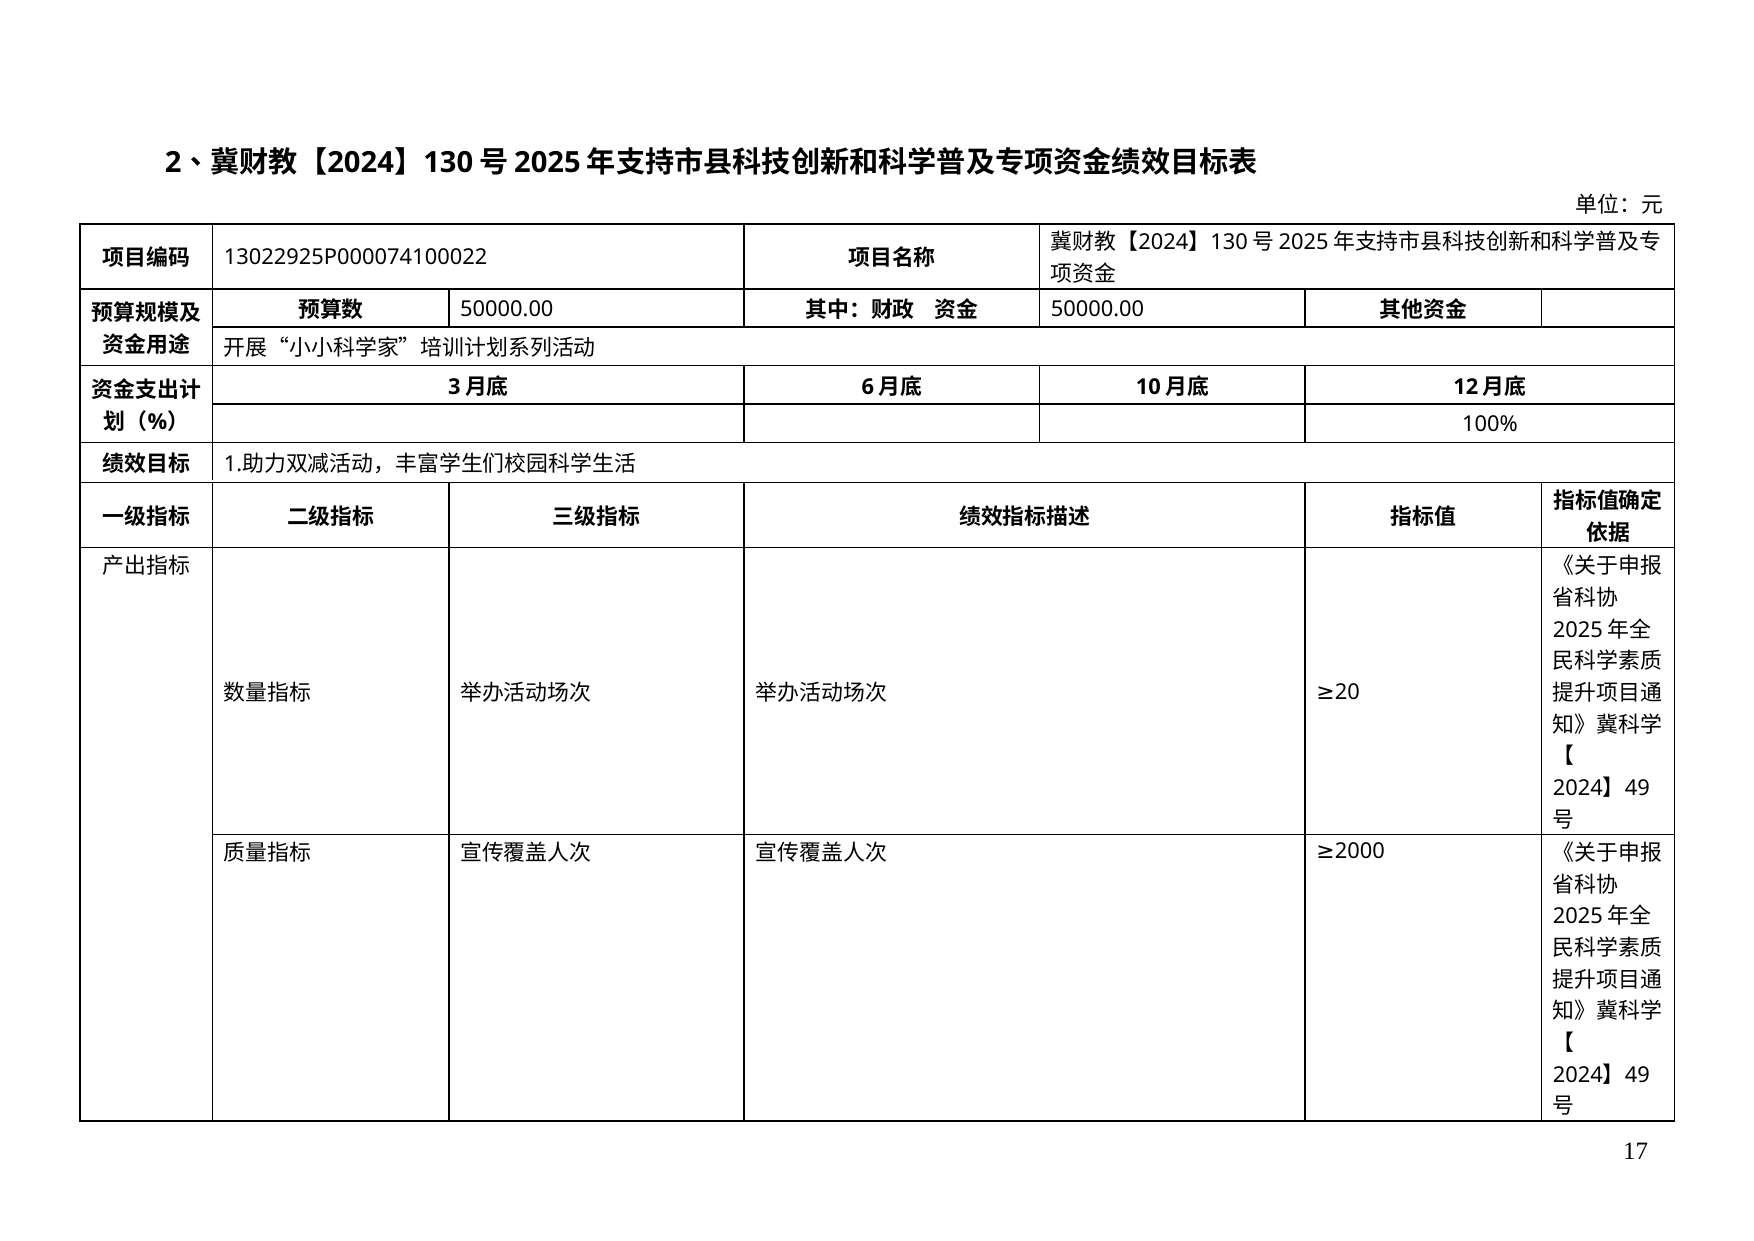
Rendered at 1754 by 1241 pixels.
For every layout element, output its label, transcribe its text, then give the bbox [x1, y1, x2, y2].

table_cell ≥2000 [1306, 835, 1541, 1120]
table_cell 《关于申报省科协2025年全民科学素质提升项目通知》冀科学【2024】49号 [1542, 548, 1674, 833]
table_cell 数量指标 [213, 548, 448, 833]
table_cell [745, 405, 1039, 442]
table_header 单位：元 [81, 183, 1674, 223]
table_header 一级指标 [81, 483, 212, 547]
table_cell 预算规模及资金用途 [81, 290, 212, 365]
table_cell 宣传覆盖人次 [745, 835, 1304, 1120]
table_cell 举办活动场次 [745, 548, 1304, 833]
table_cell 绩效目标 [81, 443, 212, 480]
table_cell 宣传覆盖人次 [450, 835, 743, 1120]
table_cell 预算数 [213, 290, 448, 326]
table_cell 10月底 [1040, 366, 1304, 403]
table_cell 1.助力双减活动，丰富学生们校园科学生活 [213, 443, 1674, 480]
table_cell 13022925P000074100022 [213, 225, 743, 288]
table_cell 质量指标 [213, 835, 448, 1120]
table_cell 3月底 [213, 366, 743, 403]
table_cell 项目名称 [745, 225, 1039, 288]
table_header 三级指标 [450, 483, 743, 547]
table_header 指标值 [1306, 483, 1541, 547]
table_header 指标值确定依据 [1542, 483, 1674, 547]
text 2、冀财教【2024】130号2025年支持市县科技创新和科学普及专项资金绩效目标表 [106, 142, 1648, 181]
table_cell 6月底 [745, 366, 1039, 403]
table_cell 开展“小小科学家”培训计划系列活动 [213, 328, 1674, 365]
table_cell 12月底 [1306, 366, 1674, 403]
table_cell [1040, 405, 1304, 442]
table_cell 50000.00 [1040, 290, 1304, 326]
table_cell ≥20 [1306, 548, 1541, 833]
table_cell 资金支出计划（%） [81, 366, 212, 442]
table_cell 其中：财政 资金 [745, 290, 1039, 326]
table_cell [213, 405, 743, 442]
table_cell 举办活动场次 [450, 548, 743, 833]
table_cell 产出指标 [81, 548, 212, 1120]
table_cell 其他资金 [1306, 290, 1541, 326]
table_header 绩效指标描述 [745, 483, 1304, 547]
table_header 二级指标 [213, 483, 448, 547]
table_cell 100% [1306, 405, 1674, 442]
table_cell 项目编码 [81, 225, 212, 288]
table_cell 冀财教【2024】130号2025年支持市县科技创新和科学普及专项资金 [1040, 225, 1674, 288]
table_cell 《关于申报省科协2025年全民科学素质提升项目通知》冀科学【2024】49号 [1542, 835, 1674, 1120]
table_cell [1542, 290, 1674, 326]
table_cell 50000.00 [450, 290, 743, 326]
